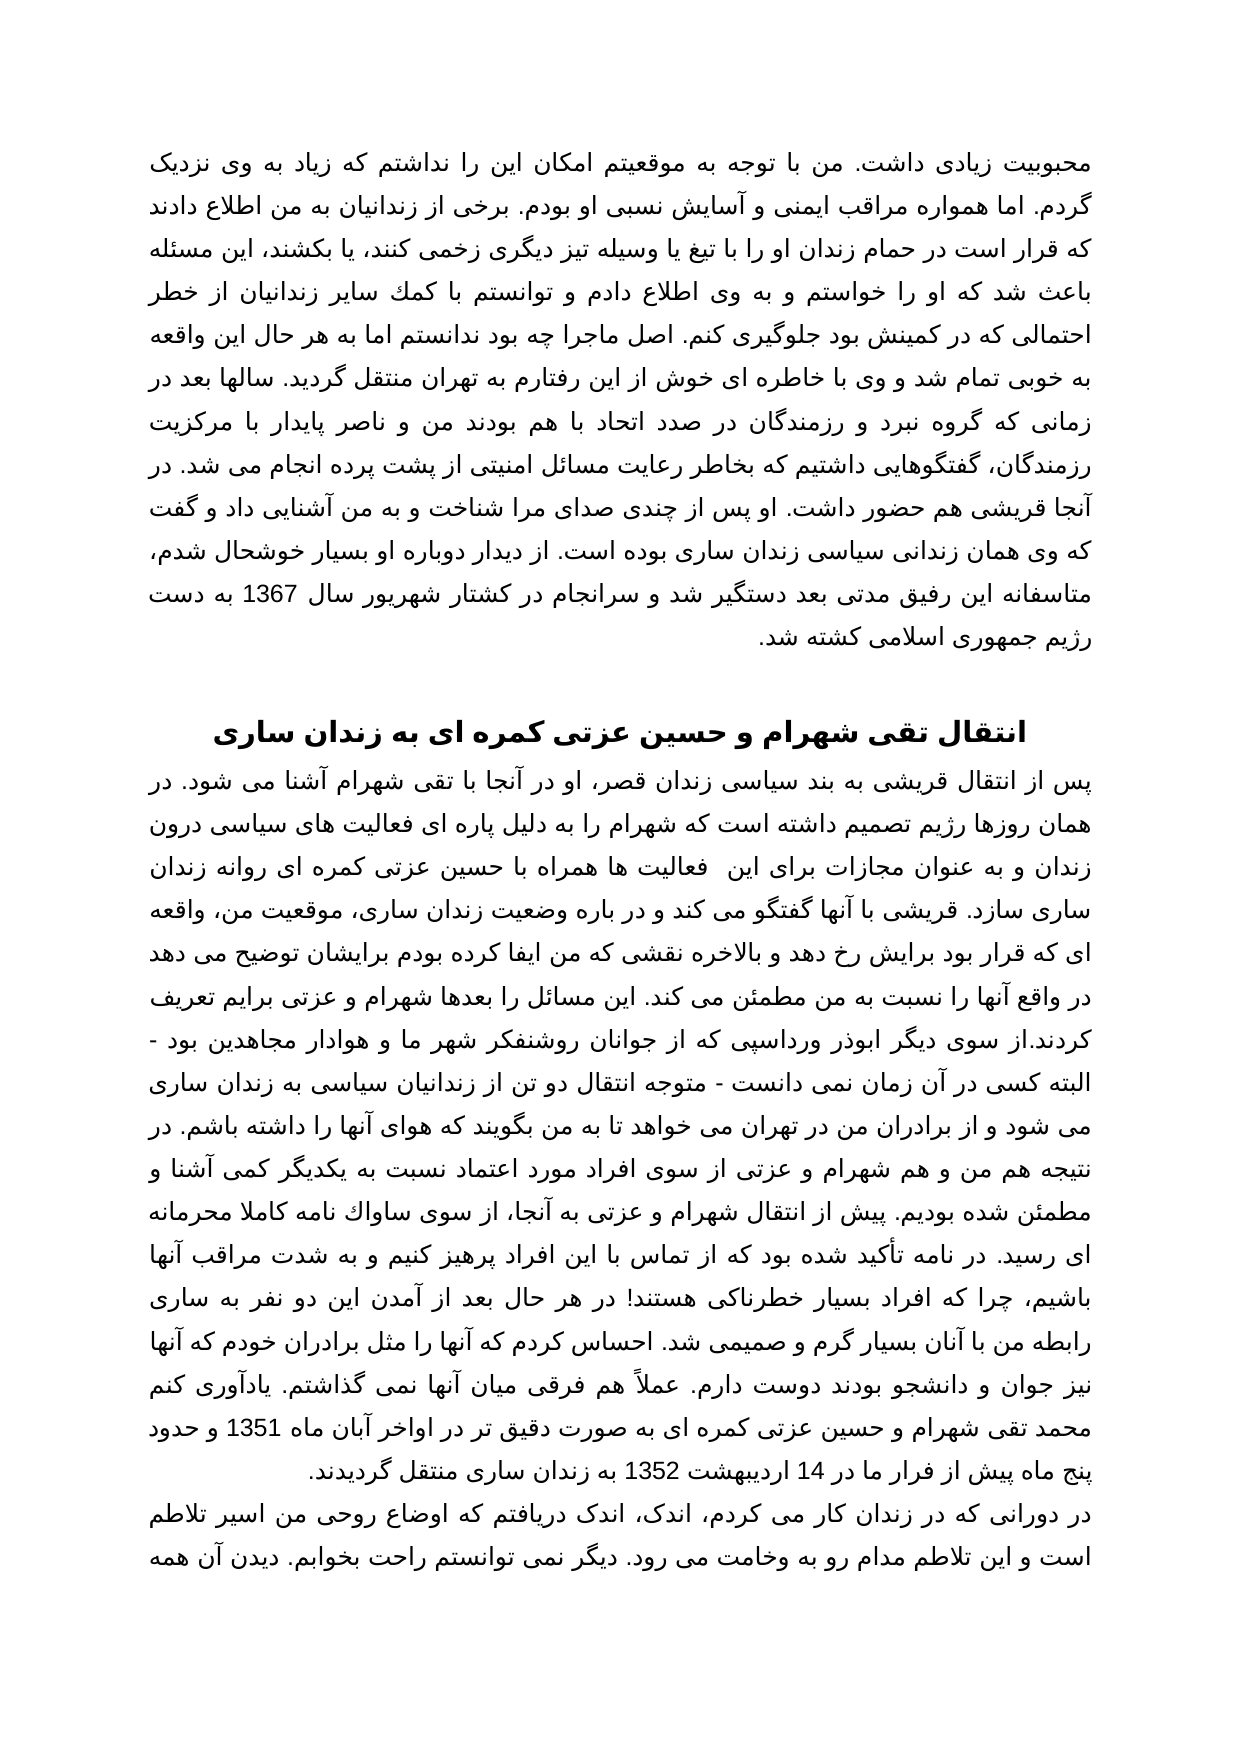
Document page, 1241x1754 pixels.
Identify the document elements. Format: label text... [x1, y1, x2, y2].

text پس از انتقال قریشی به بند سیاسی زندان قصر، او در آنجا با تقى شهرام آشنا مى شود. در همان روزها رژیم تصمیم داشته است که شهرام را به دلیل پاره ای فعالیت های سیاسی درون زندان و به عنوان مجازات برای این فعالیت ها همراه با حسین عزتی کمره ای روانه زندان ساری سازد. قریشی با آنها گفتگو می کند و در باره وضعیت زندان سارى، موقعيت من، واقعه اى كه قرار بود برايش رخ دهد و بالاخره نقشی که من ایفا کرده بودم برایشان توضیح می دهد در واقع آنها را نسبت به من مطمئن می کند. اين مسائل را بعدها شهرام و عزتى برايم تعریف کردند.از سوى ديگر ابوذر ورداسپى كه از جوانان روشنفكر شهر ما و هوادار مجاهدين بود - البته كسى در آن زمان نمى دانست - متوجه انتقال دو تن از زندانيان سياسى به زندان سارى مى شود و از برادران من در تهران مى خواهد تا به من بگويند كه هواى آنها را داشته باشم. در نتيجه هم من و هم شهرام و عزتى از سوى افراد مورد اعتماد نسبت به يكديگر كمى آشنا و مطمئن شده بوديم. پيش از انتقال شهرام و عزتى به آنجا، از سوى ساواك نامه كاملا محرمانه اى رسید. در نامه تأکید شده بود كه از تماس با اين افراد پرهيز كنيم و به شدت مراقب آنها باشيم، چرا كه افراد بسيار خطرناكى هستند! در هر حال بعد از آمدن این دو نفر به سارى رابطه من با آنان بسيار گرم و صمیمی شد. احساس کردم که آنها را مثل برادران خودم كه آنها نیز جوان و دانشجو بودند دوست دارم. عملاً هم فرقی میان آنها نمی گذاشتم. یادآوری کنم محمد تقى شهرام و حسين عزتى كمره اى به صورت دقیق تر در اواخر آبان ماه 1351 و حدود پنج ماه پيش از فرار ما در 14 ارديبهشت 1352 به زندان سارى منتقل گردیدند. [148, 766, 1092, 1484]
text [148, 148, 1092, 651]
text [148, 1499, 1092, 1571]
text انتقال تقی شهرام و حسین عزتی کمره ای به زندان ساری [148, 716, 1092, 749]
